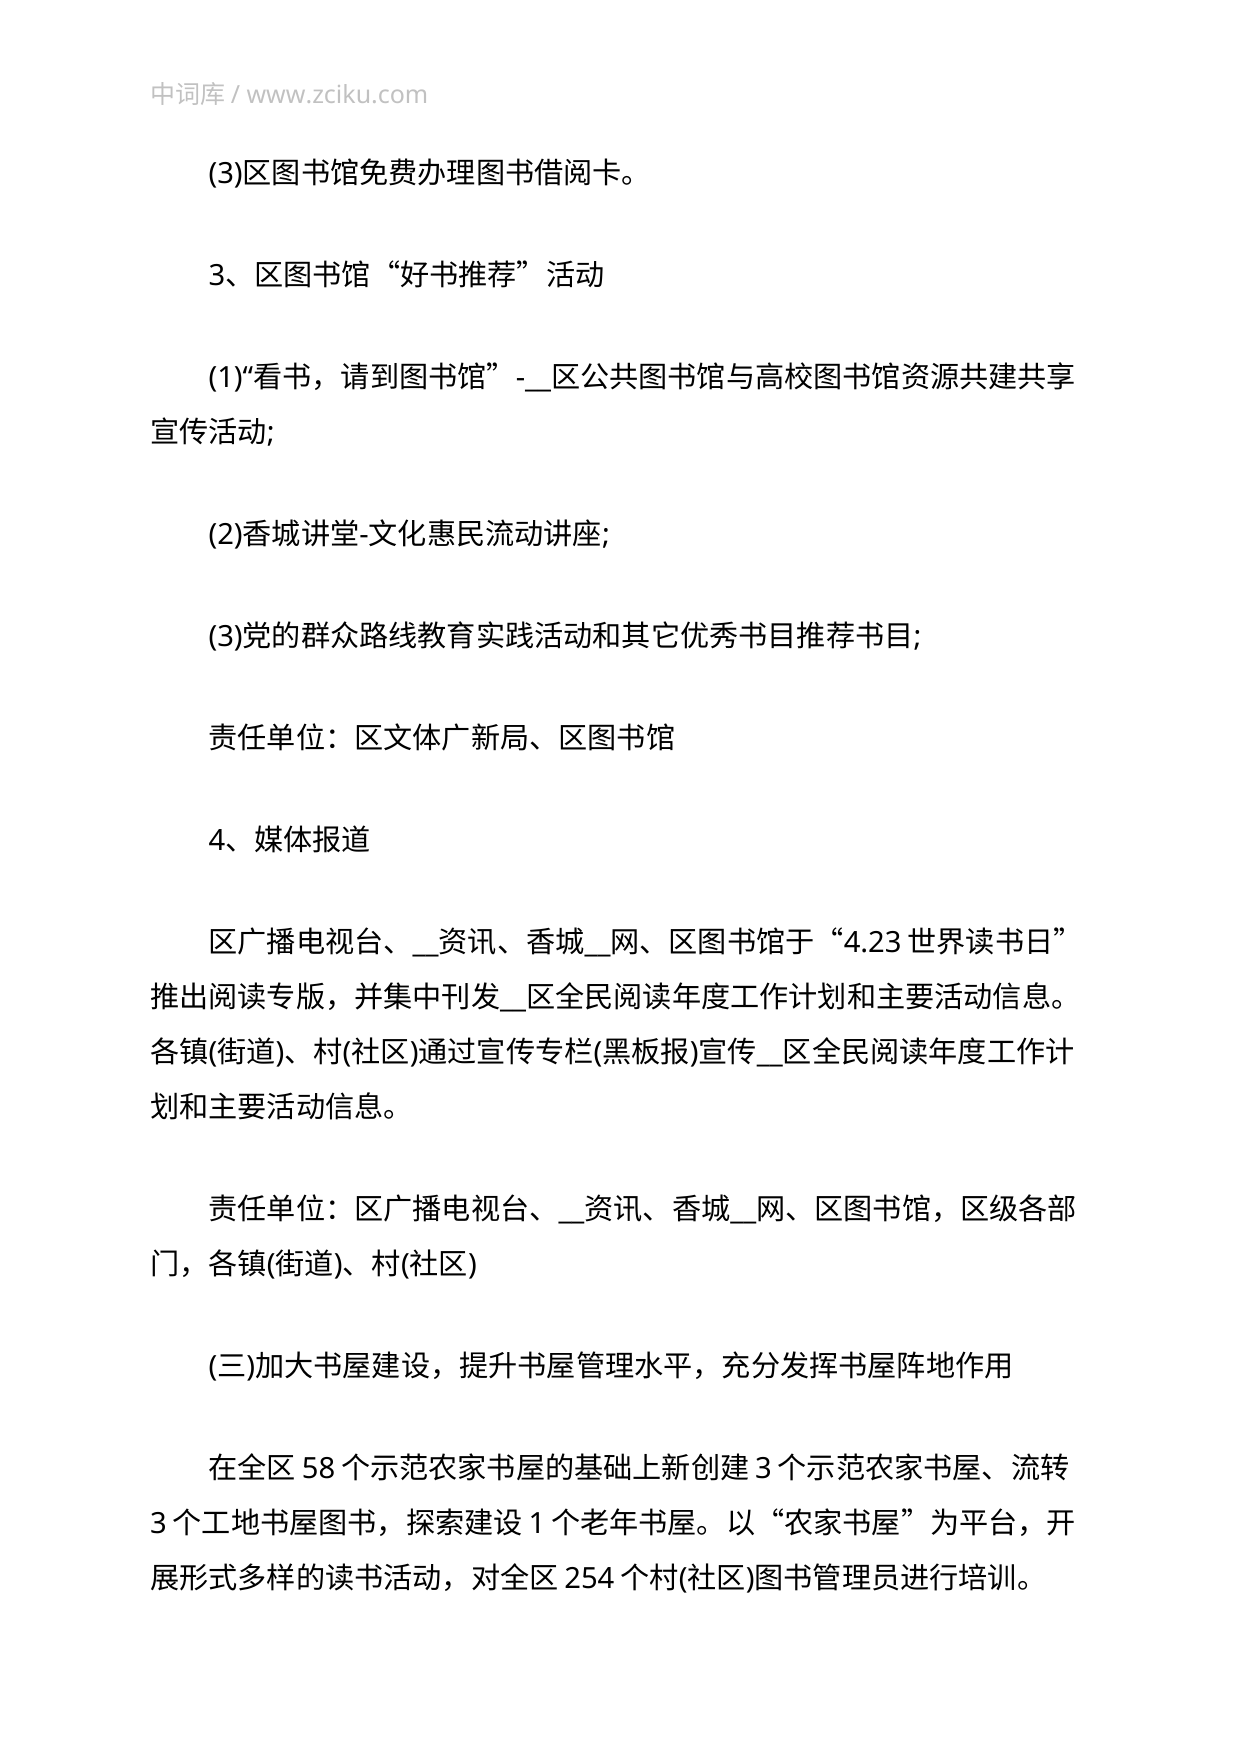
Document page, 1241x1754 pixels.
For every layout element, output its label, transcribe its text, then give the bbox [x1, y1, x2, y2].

text (3)党的群众路线教育实践活动和其它优秀书目推荐书目; [150, 613, 1090, 655]
text 责任单位：区文体广新局、区图书馆 [150, 715, 1090, 757]
text 4、媒体报道 [150, 817, 1090, 859]
text 区广播电视台、__资讯、香城__网、区图书馆于“4.23世界读书日”推出阅读专版，并集中刊发__区全民阅读年度工作计划和主要活动信息。各镇(街道)、村(社区)通过宣传专栏(黑板报)宣传__区全民阅读年度工作计划和主要活动信息。 [150, 919, 1090, 1126]
text 责任单位：区广播电视台、__资讯、香城__网、区图书馆，区级各部门，各镇(街道)、村(社区) [150, 1185, 1090, 1283]
text 3、区图书馆“好书推荐”活动 [150, 252, 1090, 294]
text 在全区58个示范农家书屋的基础上新创建3个示范农家书屋、流转3个工地书屋图书，探索建设1个老年书屋。以“农家书屋”为平台，开展形式多样的读书活动，对全区254个村(社区)图书管理员进行培训。 [150, 1444, 1090, 1597]
text (三)加大书屋建设，提升书屋管理水平，充分发挥书屋阵地作用 [150, 1342, 1090, 1385]
text (1)“看书，请到图书馆”-__区公共图书馆与高校图书馆资源共建共享宣传活动; [150, 354, 1090, 451]
text (3)区图书馆免费办理图书借阅卡。 [150, 150, 1090, 192]
text (2)香城讲堂-文化惠民流动讲座; [150, 511, 1090, 553]
